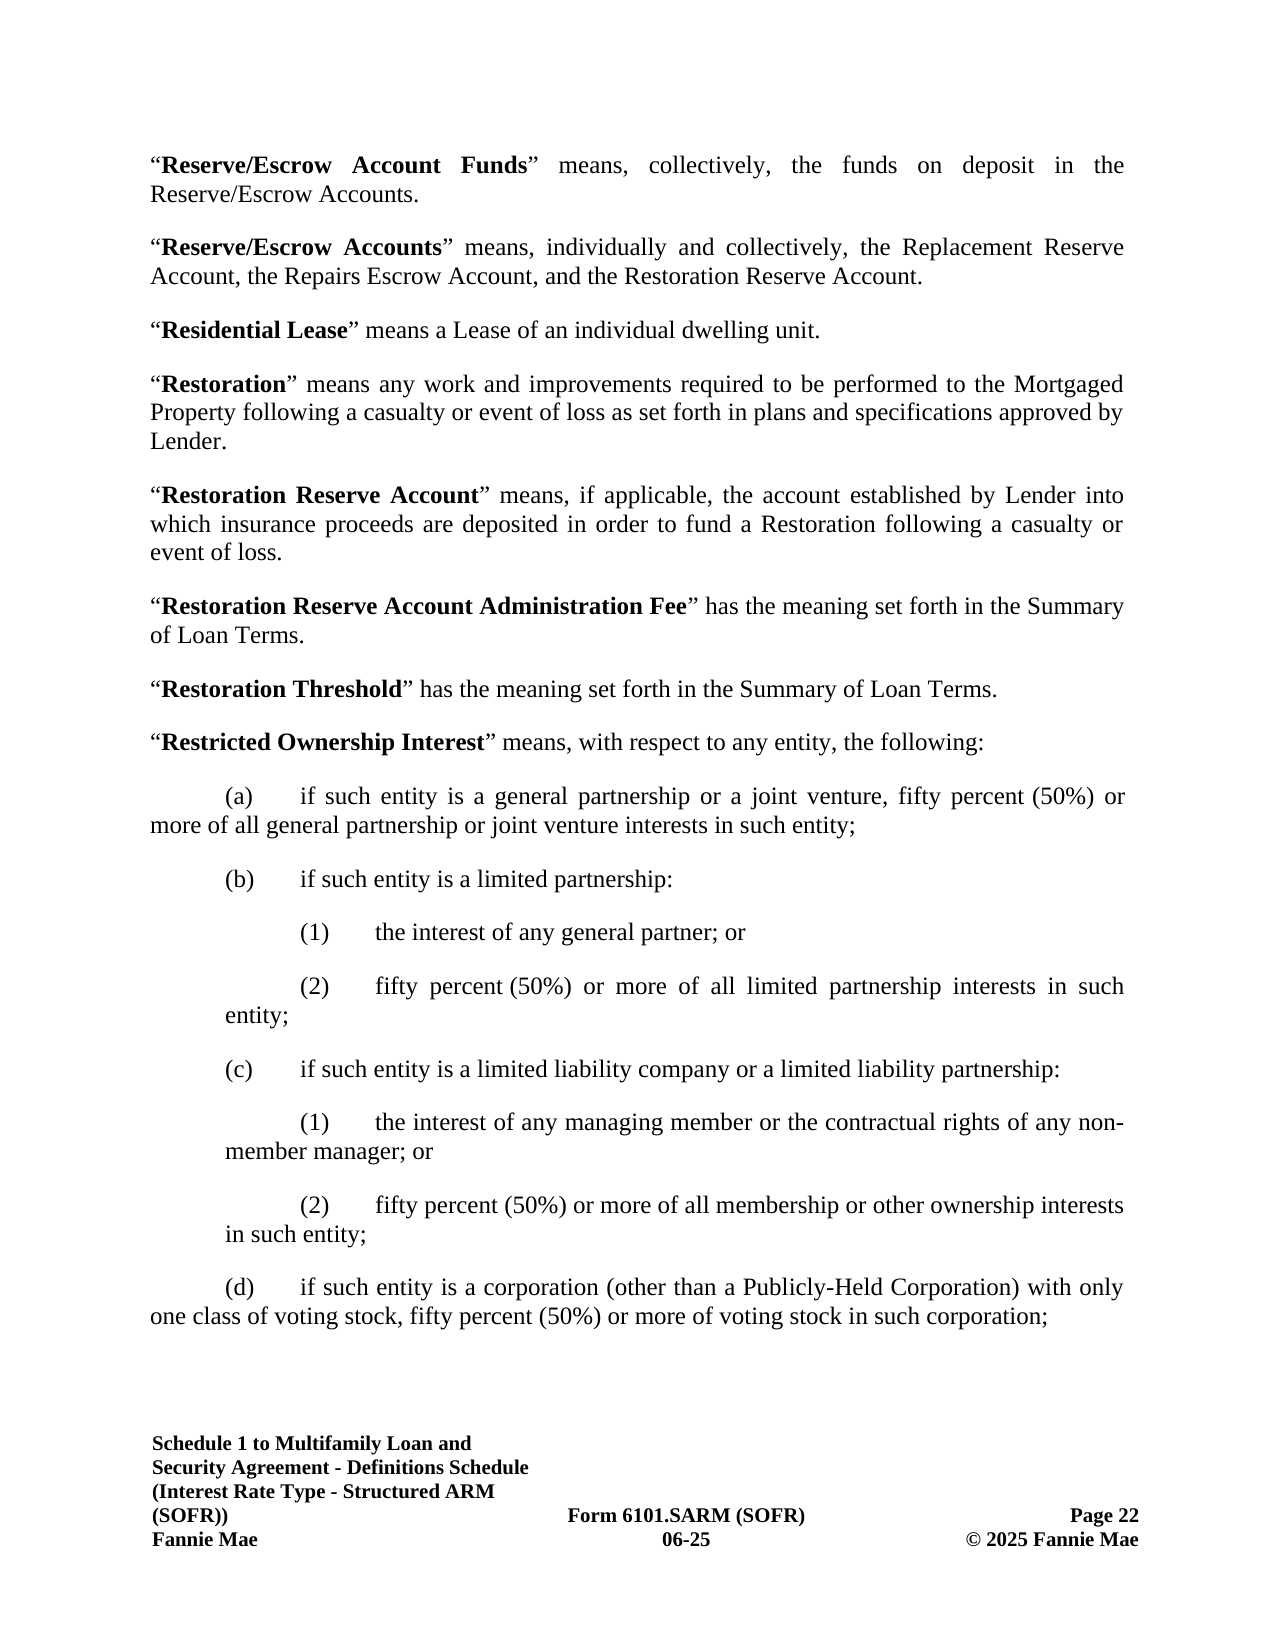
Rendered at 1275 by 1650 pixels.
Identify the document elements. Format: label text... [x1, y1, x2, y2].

text (1) the interest of any general partner; or [225, 917, 1125, 946]
text “Residential Lease” means a Lease of an individual dwelling unit. [150, 315, 1125, 344]
text (2) fifty percent (50%) or more of all membership or other ownership interests in such entity; [225, 1190, 1125, 1247]
text “Restoration Reserve Account Administration Fee” has the meaning set forth in the Summary of Loan Terms. [150, 591, 1125, 649]
text “Reserve/Escrow Accounts” means, individually and collectively, the Replacement Reserve Account, the Repairs Escrow Account, and the Restoration Reserve Account. [150, 232, 1125, 290]
text (d) if such entity is a corporation (other than a Publicly-Held Corporation) with only one class of voting stock, fifty percent (50%) or more of voting stock in such corporation; [150, 1272, 1125, 1330]
text (1) the interest of any managing member or the contractual rights of any non-member manager; or [225, 1107, 1125, 1165]
text (b) if such entity is a limited partnership: [150, 864, 1125, 892]
text “Restoration Reserve Account” means, if applicable, the account established by Lender into which insurance proceeds are deposited in order to fund a Restoration following a casualty or event of loss. [150, 480, 1125, 566]
text “Restricted Ownership Interest” means, with respect to any entity, the following: [150, 727, 1125, 756]
text “Restoration” means any work and improvements required to be performed to the Mortgaged Property following a casualty or event of loss as set forth in plans and specifications approved by Lender. [150, 369, 1125, 455]
text “Restoration Threshold” has the meaning set forth in the Summary of Loan Terms. [150, 674, 1125, 702]
text (2) fifty percent (50%) or more of all limited partnership interests in such entity; [225, 971, 1125, 1029]
text (c) if such entity is a limited liability company or a limited liability partnership: [150, 1054, 1125, 1082]
text (a) if such entity is a general partnership or a joint venture, fifty percent (50%) or more of all general partnership or joint venture interests in such entity; [150, 781, 1125, 839]
text “Reserve/Escrow Account Funds” means, collectively, the funds on deposit in the Reserve/Escrow Accounts. [150, 150, 1125, 207]
